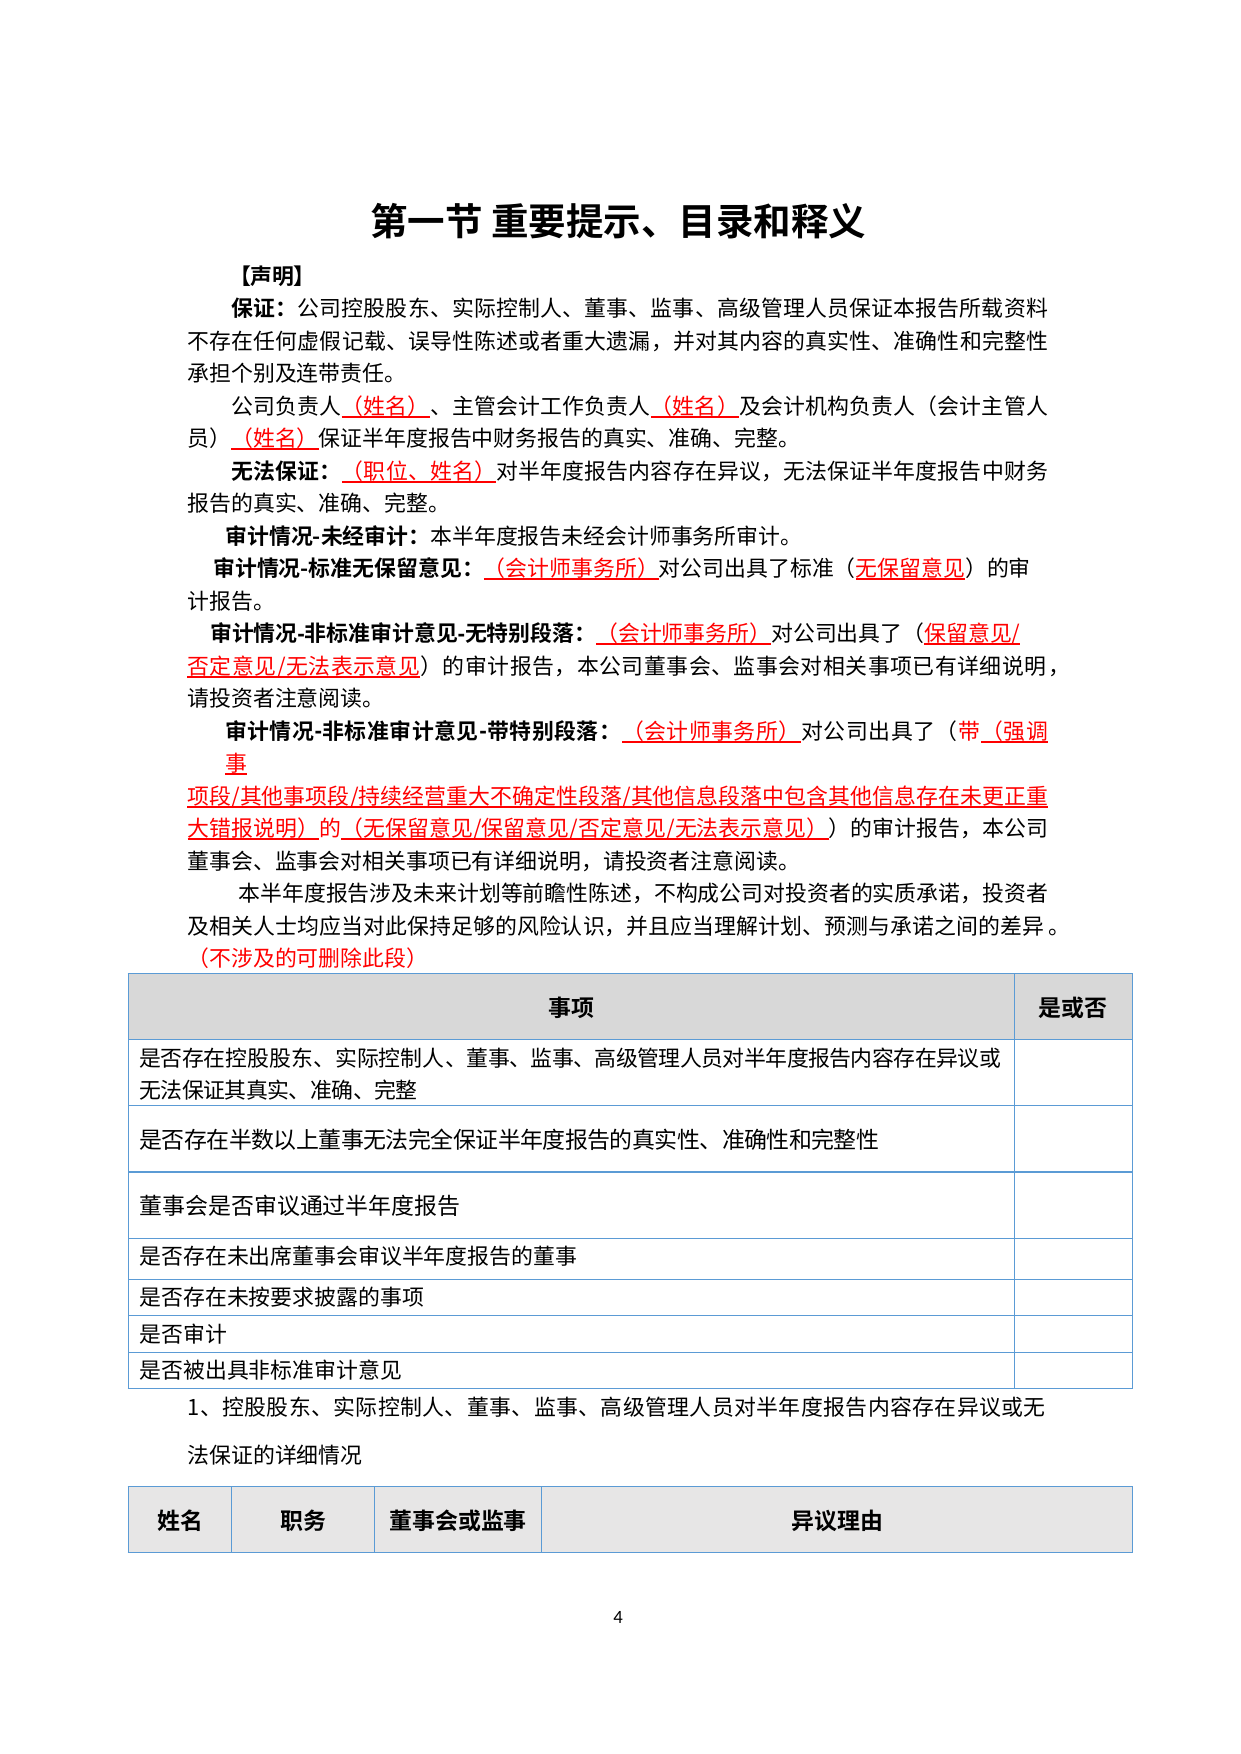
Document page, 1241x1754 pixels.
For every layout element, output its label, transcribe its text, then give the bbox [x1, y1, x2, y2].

table_cell [1015, 1280, 1132, 1315]
table_header 董事会或监事会投票情况 [375, 1487, 541, 1552]
text 无法保证：（职位、姓名）对半年度报告内容存在异议，无法保证半年度报告中财务报告的真实、准确、完整。 [187, 453, 1048, 518]
table_header 姓名 [129, 1487, 231, 1552]
table_cell 董事会是否审议通过半年度报告 [129, 1173, 1014, 1237]
text 否定意见/无法表示意见）的审计报告，本公司董事会、监事会对相关事项已有详细说明，请投资者注意阅读。 [187, 648, 1048, 713]
text 1、控股股东、实际控制人、董事、监事、高级管理人员对半年度报告内容存在异议或无法保证的详细情况 [187, 1389, 1048, 1470]
text 【声明】 [187, 258, 1048, 291]
text 审计情况-标准无保留意见：（会计师事务所）对公司出具了标准（无保留意见）的审 [198, 551, 1048, 583]
table_header 职务 [232, 1487, 374, 1552]
table_cell [1015, 1040, 1132, 1105]
table_header 事项 [129, 974, 1014, 1039]
table_cell 是否存在控股股东、实际控制人、董事、监事、高级管理人员对半年度报告内容存在异议或无法保证其真实、准确、完整 [129, 1040, 1014, 1105]
table_header 异议理由 [542, 1487, 1132, 1552]
text 审计情况-非标准审计意见-带特别段落：（会计师事务所）对公司出具了（带（强调事 [225, 713, 1048, 778]
text 本半年度报告涉及未来计划等前瞻性陈述，不构成公司对投资者的实质承诺，投资者及相关人士均应当对此保持足够的风险认识，并且应当理解计划、预测与承诺之间的差异。（不涉及的可删除此段） [187, 876, 1048, 973]
table_cell [1015, 1353, 1132, 1388]
title 第一节 重要提示、目录和释义 [187, 187, 1048, 252]
table_cell [1015, 1106, 1132, 1171]
text 项段/其他事项段/持续经营重大不确定性段落/其他信息段落中包含其他信息存在未更正重大错报说明）的（无保留意见/保留意见/否定意见/无法表示意见））的审计报告，本公司董事会、监事会对相关事项已有详细说明，请投资者注意阅读。 [187, 808, 1048, 876]
table_cell [1015, 1316, 1132, 1352]
table_cell [1015, 1173, 1132, 1237]
text 审计情况-未经审计：本半年度报告未经会计师事务所审计。 [187, 518, 1048, 551]
text 审计情况-非标准审计意见-无特别段落：（会计师事务所）对公司出具了（保留意见/ [187, 616, 1048, 648]
table_header 是或否 [1015, 974, 1132, 1039]
table_cell 是否被出具非标准审计意见 [129, 1353, 1014, 1388]
table_cell 是否存在未按要求披露的事项 [129, 1280, 1014, 1315]
text 公司负责人（姓名）、主管会计工作负责人（姓名）及会计机构负责人（会计主管人员）（姓名）保证半年度报告中财务报告的真实、准确、完整。 [187, 388, 1048, 453]
table_cell 是否存在未出席董事会审议半年度报告的董事 [129, 1239, 1014, 1279]
text 计报告。 [187, 583, 1048, 616]
table_cell 是否审计 [129, 1316, 1014, 1352]
table_cell 是否存在半数以上董事无法完全保证半年度报告的真实性、准确性和完整性 [129, 1106, 1014, 1171]
text 项段/其他事项段/持续经营重大不确定性段落/其他信息段落中包含其他信息存在未更正重大错报说明）的（无保留意见/保留意见/否定意见/无法表示意见））的审计报告，本公司董事会、监事会对相关事项已有详细说明，请投资者注意阅读。 [187, 778, 1048, 806]
table_cell [1015, 1239, 1132, 1279]
text 保证：公司控股股东、实际控制人、董事、监事、高级管理人员保证本报告所载资料不存在任何虚假记载、误导性陈述或者重大遗漏，并对其内容的真实性、准确性和完整性承担个别及连带责任。 [187, 291, 1048, 388]
